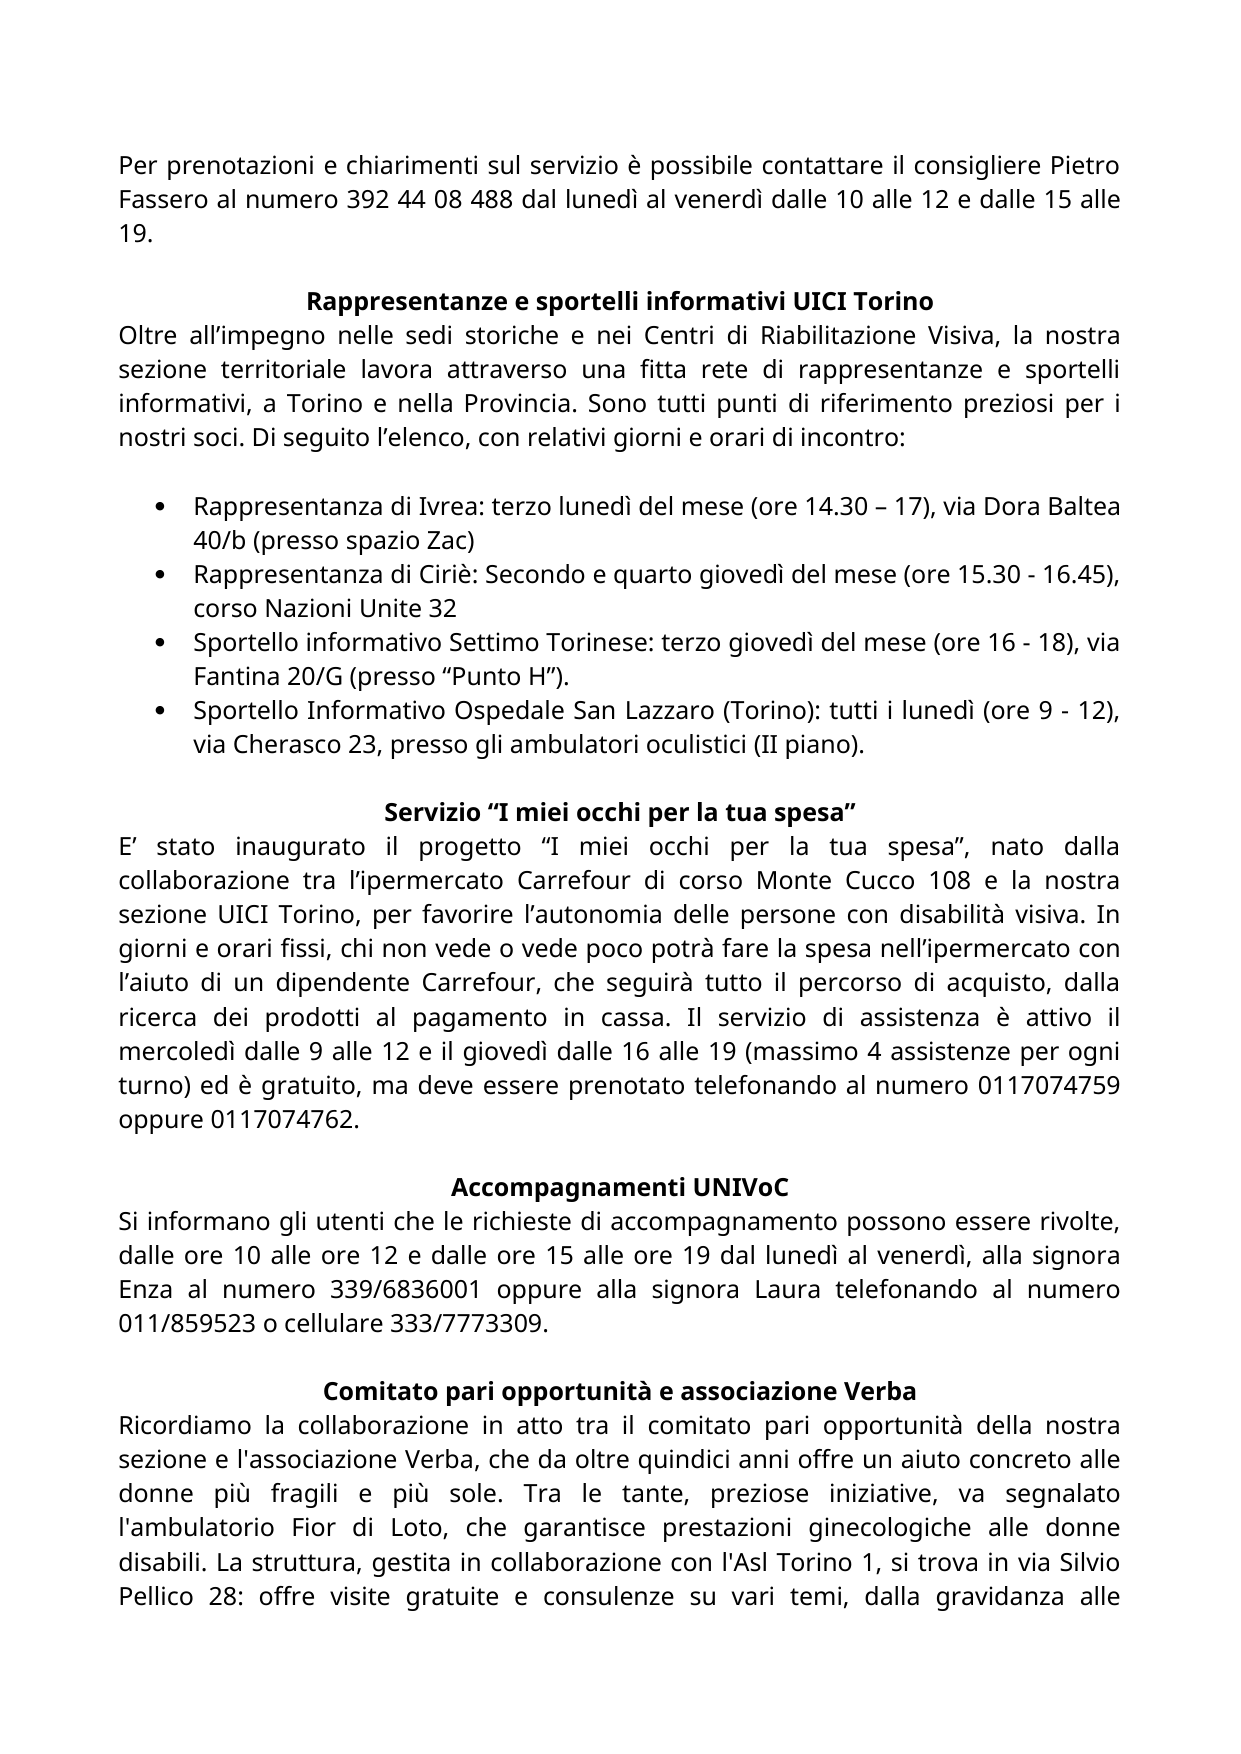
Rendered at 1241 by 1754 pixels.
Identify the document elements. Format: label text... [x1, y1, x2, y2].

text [118, 1408, 1122, 1612]
text Si informano gli utenti che le richieste di accompagnamento possono essere rivolte, dalle ore 10 alle ore 12 e dalle ore 15 alle ore 19 dal lunedì al venerdì, alla signora Enza al numero 339/6836001 oppure alla signora Laura telefonando al numero 011/859523 o cellulare 333/7773309. [118, 1203, 1122, 1340]
text Servizio “I miei occhi per la tua spesa” [118, 795, 1122, 829]
list Sportello informativo Settimo Torinese: terzo giovedì del mese (ore 16 - 18), via Fantina 20/G (presso “Punto H”). [156, 624, 1122, 693]
text Rappresentanze e sportelli informativi UICI Torino [118, 284, 1122, 318]
text Comitato pari opportunità e associazione Verba [118, 1374, 1122, 1408]
list Sportello Informativo Ospedale San Lazzaro (Torino): tutti i lunedì (ore 9 - 12), via Cherasco 23, presso gli ambulatori oculistici (II piano). [156, 693, 1122, 761]
text E’ stato inaugurato il progetto “I miei occhi per la tua spesa”, nato dalla collaborazione tra l’ipermercato Carrefour di corso Monte Cucco 108 e la nostra sezione UICI Torino, per favorire l’autonomia delle persone con disabilità visiva. In giorni e orari fissi, chi non vede o vede poco potrà fare la spesa nell’ipermercato con l’aiuto di un dipendente Carrefour, che seguirà tutto il percorso di acquisto, dalla ricerca dei prodotti al pagamento in cassa. Il servizio di assistenza è attivo il mercoledì dalle 9 alle 12 e il giovedì dalle 16 alle 19 (massimo 4 assistenze per ogni turno) ed è gratuito, ma deve essere prenotato telefonando al numero 0117074759 oppure 0117074762. [118, 829, 1122, 1135]
text Accompagnamenti UNIVoC [118, 1169, 1122, 1203]
text Oltre all’impegno nelle sedi storiche e nei Centri di Riabilitazione Visiva, la nostra sezione territoriale lavora attraverso una fitta rete di rappresentanze e sportelli informativi, a Torino e nella Provincia. Sono tutti punti di riferimento preziosi per i nostri soci. Di seguito l’elenco, con relativi giorni e orari di incontro: [118, 318, 1122, 454]
list Rappresentanza di Ivrea: terzo lunedì del mese (ore 14.30 – 17), via Dora Baltea 40/b (presso spazio Zac) [156, 488, 1122, 556]
text Per prenotazioni e chiarimenti sul servizio è possibile contattare il consigliere Pietro Fassero al numero 392 44 08 488 dal lunedì al venerdì dalle 10 alle 12 e dalle 15 alle 19. [118, 148, 1122, 250]
list Rappresentanza di Ciriè: Secondo e quarto giovedì del mese (ore 15.30 - 16.45), corso Nazioni Unite 32 [156, 556, 1122, 624]
